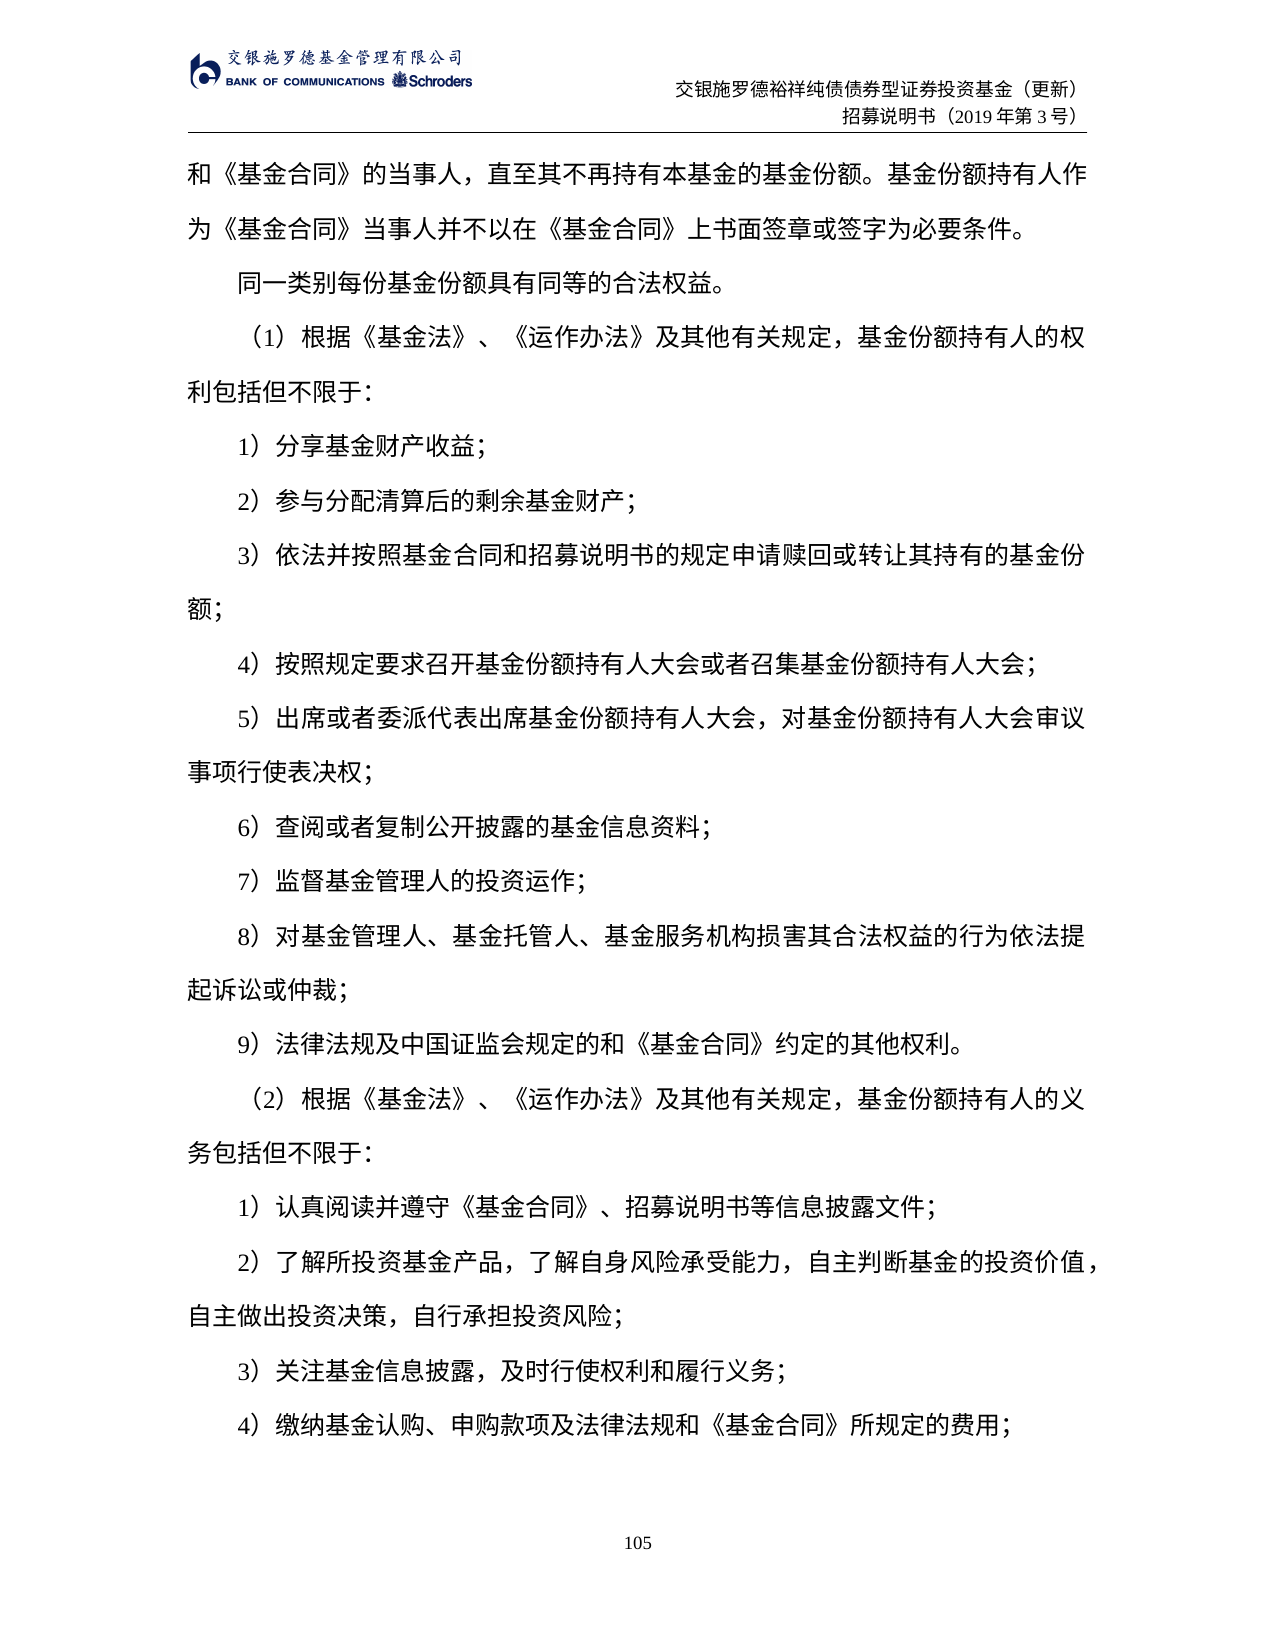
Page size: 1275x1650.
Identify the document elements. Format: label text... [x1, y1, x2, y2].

text （1）根据《基金法》、《运作办法》及其他有关规定，基金份额持有人的权利包括但不限于： [187, 318, 1087, 408]
text 4）缴纳基金认购、申购款项及法律法规和《基金合同》所规定的费用； [187, 1405, 1087, 1442]
text 4）按照规定要求召开基金份额持有人大会或者召集基金份额持有人大会； [187, 644, 1087, 680]
text 5）出席或者委派代表出席基金份额持有人大会，对基金份额持有人大会审议事项行使表决权； [187, 698, 1087, 789]
text 同一类别每份基金份额具有同等的合法权益。 [187, 263, 1087, 300]
text 2）参与分配清算后的剩余基金财产； [187, 481, 1087, 517]
text 1）认真阅读并遵守《基金合同》、招募说明书等信息披露文件； [187, 1188, 1087, 1224]
text （2）根据《基金法》、《运作办法》及其他有关规定，基金份额持有人的义务包括但不限于： [187, 1079, 1087, 1170]
text 3）关注基金信息披露，及时行使权利和履行义务； [187, 1351, 1087, 1387]
text 3）依法并按照基金合同和招募说明书的规定申请赎回或转让其持有的基金份额； [187, 535, 1087, 626]
picture [190, 50, 472, 89]
text 1）分享基金财产收益； [187, 427, 1087, 463]
text 6）查阅或者复制公开披露的基金信息资料； [187, 807, 1087, 843]
text 7）监督基金管理人的投资运作； [187, 862, 1087, 898]
text 9）法律法规及中国证监会规定的和《基金合同》约定的其他权利。 [187, 1025, 1087, 1061]
text 8）对基金管理人、基金托管人、基金服务机构损害其合法权益的行为依法提起诉讼或仲裁； [187, 916, 1087, 1007]
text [187, 155, 1087, 245]
text 2）了解所投资基金产品，了解自身风险承受能力，自主判断基金的投资价值，自主做出投资决策，自行承担投资风险； [187, 1242, 1087, 1333]
